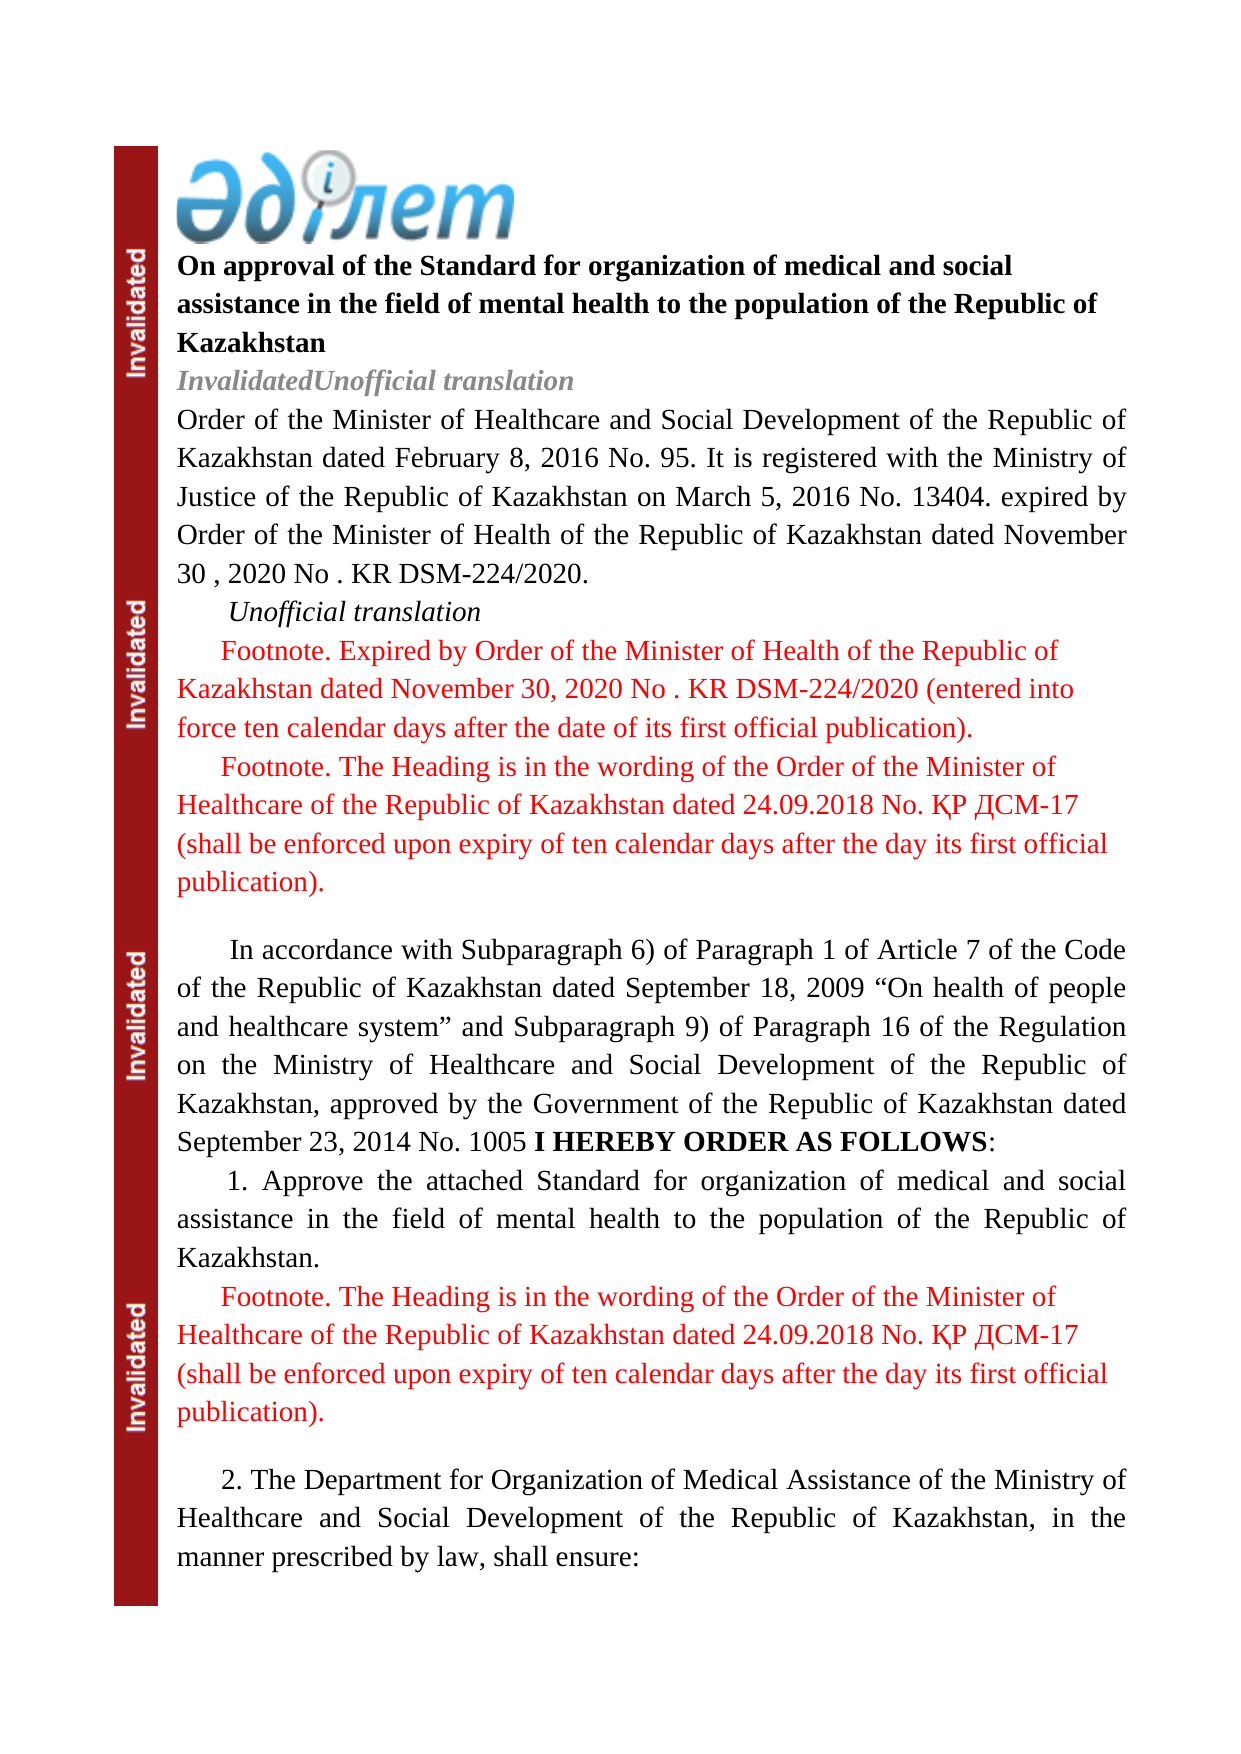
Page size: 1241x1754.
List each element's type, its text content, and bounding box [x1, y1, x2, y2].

picture [114, 589, 158, 594]
picture [176, 150, 515, 244]
text In accordance with Subparagraph 6) of Paragraph 1 of Article 7 of the Code of the Republic of Kazakhstan dated September 18, 2009 “On health of people and healthcare system” and Subparagraph 9) of Paragraph 16 of the Regulation on the Ministry of Healthcare and Social Development of the Republic of Kazakhstan, approved by the Government of the Republic of Kazakhstan dated September 23, 2014 No. 1005 I HEREBY ORDER AS FOLLOWS: [112, 932, 1128, 1158]
picture [114, 358, 158, 363]
text Invalidated Unofficial translation [112, 363, 1128, 397]
text 1. Approve the attached Standard for organization of medical and social assistance in the field of mental health to the population of the Republic of Kazakhstan. [112, 1163, 1128, 1274]
text Footnote. The Heading is in the wording of the Order of the Minister of Healthcare of the Republic of Kazakhstan dated 24.09.2018 No. ҚР ДСМ-17 (shall be enforced upon expiry of ten calendar days after the day its first official publication). [112, 1279, 1128, 1458]
picture [114, 1158, 158, 1163]
text 2. The Department for Organization of Medical Assistance of the Ministry of Healthcare and Social Development of the Republic of Kazakhstan, in the manner prescribed by law, shall ensure: [112, 1462, 1128, 1573]
picture [114, 1573, 158, 1606]
picture [114, 1458, 158, 1462]
picture [114, 628, 158, 633]
text Footnote. Expired by Order of the Minister of Health of the Republic of Kazakhstan dated November 30, 2020 No . KR DSM-224/2020 (entered into force ten calendar days after the date of its first official publication). Footnote. The Heading is in the wording of the Order of the Minister of Healthcare of the Republic of Kazakhstan dated 24.09.2018 No. ҚР ДСМ-17 (shall be enforced upon expiry of ten calendar days after the day its first official publication). [112, 633, 1128, 928]
picture [114, 928, 158, 932]
picture [114, 146, 158, 248]
text Unofficial translation [112, 594, 1128, 628]
picture [114, 1274, 158, 1279]
text On approval of the Standard for organization of medical and social assistance in the field of mental health to the population of the Republic of Kazakhstan [112, 248, 1128, 358]
picture [114, 397, 158, 402]
text Order of the Minister of Healthcare and Social Development of the Republic of Kazakhstan dated February 8, 2016 No. 95. It is registered with the Ministry of Justice of the Republic of Kazakhstan on March 5, 2016 No. 13404. expired by Order of the Minister of Health of the Republic of Kazakhstan dated November 30 , 2020 No . KR DSM-224/2020. [112, 402, 1128, 589]
